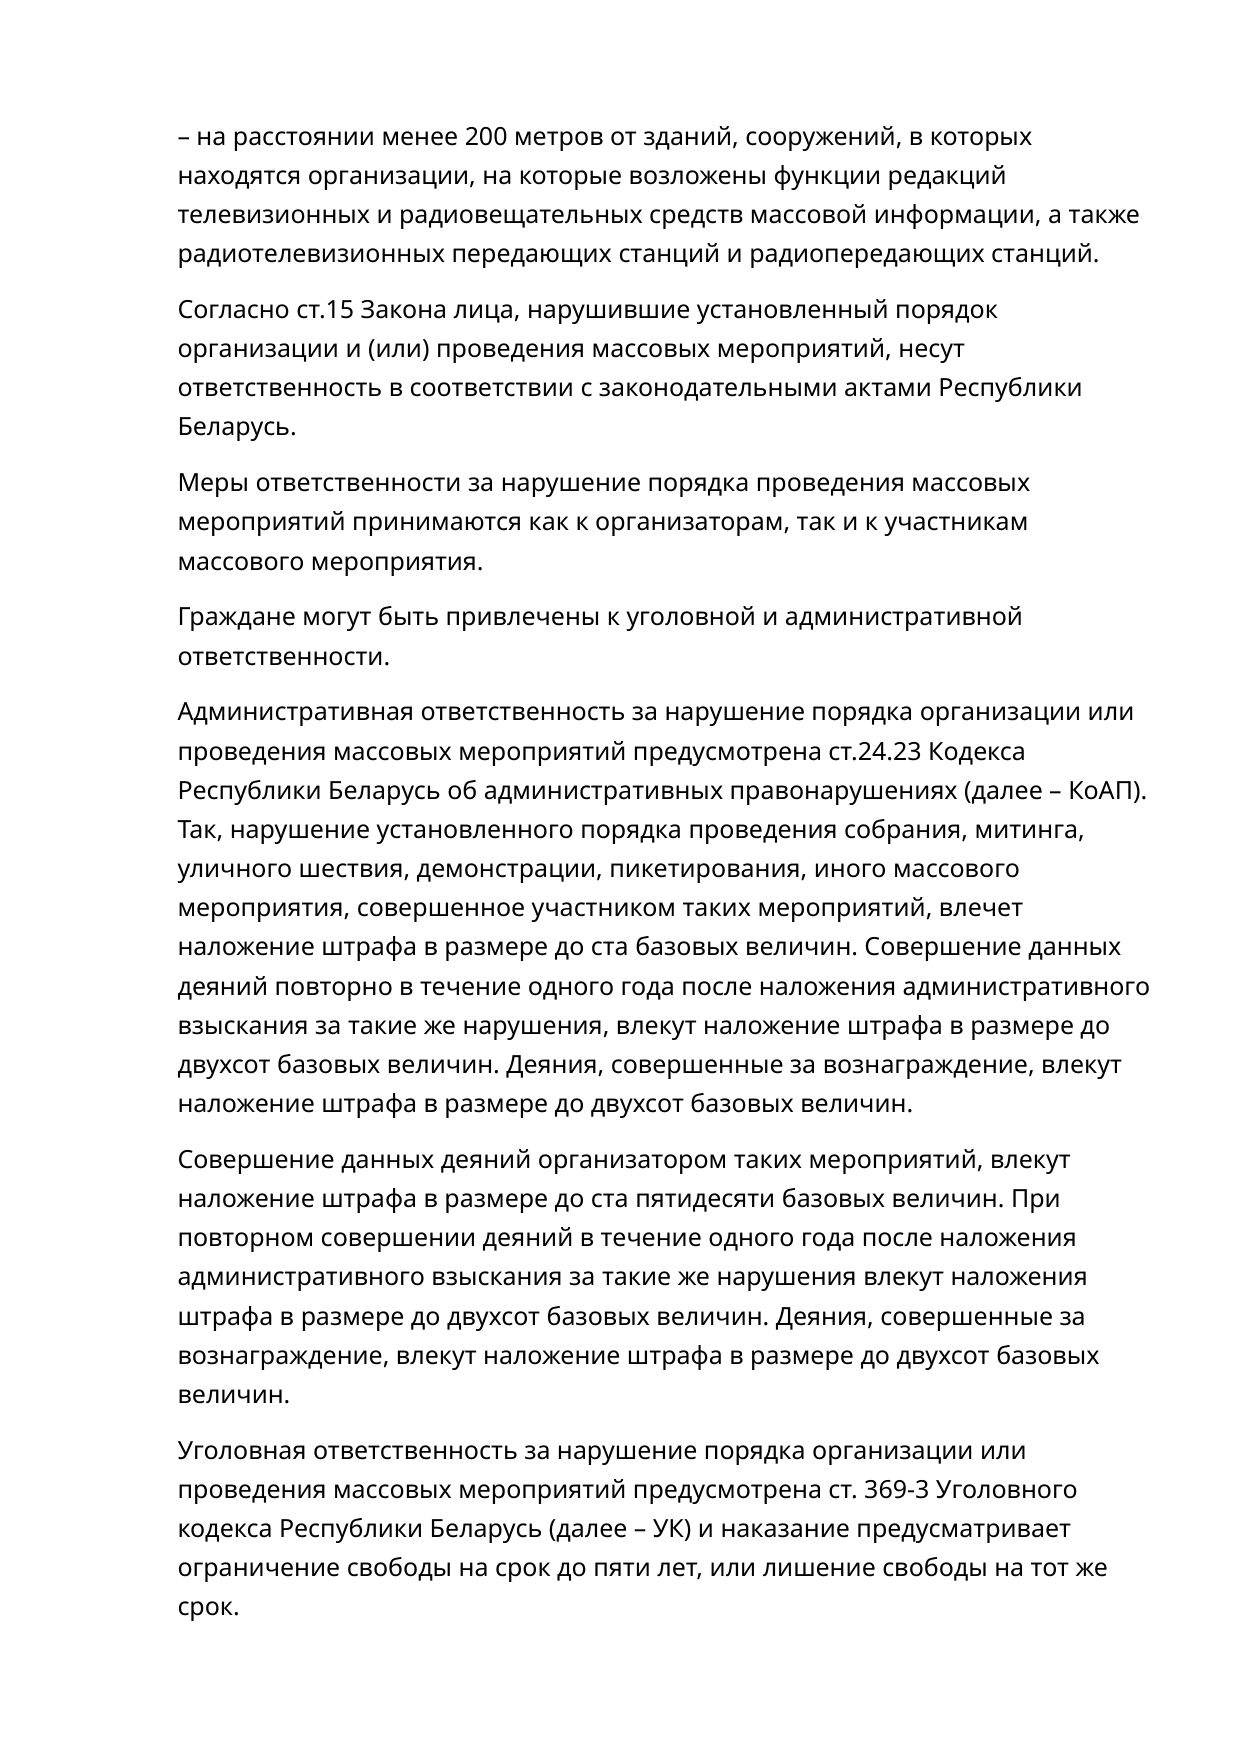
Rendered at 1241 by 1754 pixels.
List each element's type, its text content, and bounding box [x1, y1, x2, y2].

text Административная ответственность за нарушение порядка организации или проведения массовых мероприятий предусмотрена ст.24.23 Кодекса Республики Беларусь об административных правонарушениях (далее – КоАП). Так, нарушение установленного порядка проведения собрания, митинга, уличного шествия, демонстрации, пикетирования, иного массового мероприятия, совершенное участником таких мероприятий, влечет наложение штрафа в размере до ста базовых величин. Совершение данных деяний повторно в течение одного года после наложения административного взыскания за такие же нарушения, влекут наложение штрафа в размере до двухсот базовых величин. Деяния, совершенные за вознаграждение, влекут наложение штрафа в размере до двухсот базовых величин. [177, 694, 1152, 1120]
text Согласно ст.15 Закона лица, нарушившие установленный порядок организации и (или) проведения массовых мероприятий, несут ответственность в соответствии с законодательными актами Республики Беларусь. [177, 291, 1152, 443]
text Граждане могут быть привлечены к уголовной и административной ответственности. [177, 599, 1152, 672]
text Совершение данных деяний организатором таких мероприятий, влекут наложение штрафа в размере до ста пятидесяти базовых величин. При повторном совершении деяний в течение одного года после наложения административного взыскания за такие же нарушения влекут наложения штрафа в размере до двухсот базовых величин. Деяния, совершенные за вознаграждение, влекут наложение штрафа в размере до двухсот базовых величин. [177, 1141, 1152, 1411]
text Уголовная ответственность за нарушение порядка организации или проведения массовых мероприятий предусмотрена ст. 369-3 Уголовного кодекса Республики Беларусь (далее – УК) и наказание предусматривает ограничение свободы на срок до пяти лет, или лишение свободы на тот же срок. [177, 1432, 1152, 1623]
text – на расстоянии менее 200 метров от зданий, сооружений, в которых находятся организации, на которые возложены функции редакций телевизионных и радиовещательных средств массовой информации, а также радиотелевизионных передающих станций и радиопередающих станций. [177, 118, 1152, 270]
text Меры ответственности за нарушение порядка проведения массовых мероприятий принимаются как к организаторам, так и к участникам массового мероприятия. [177, 465, 1152, 577]
